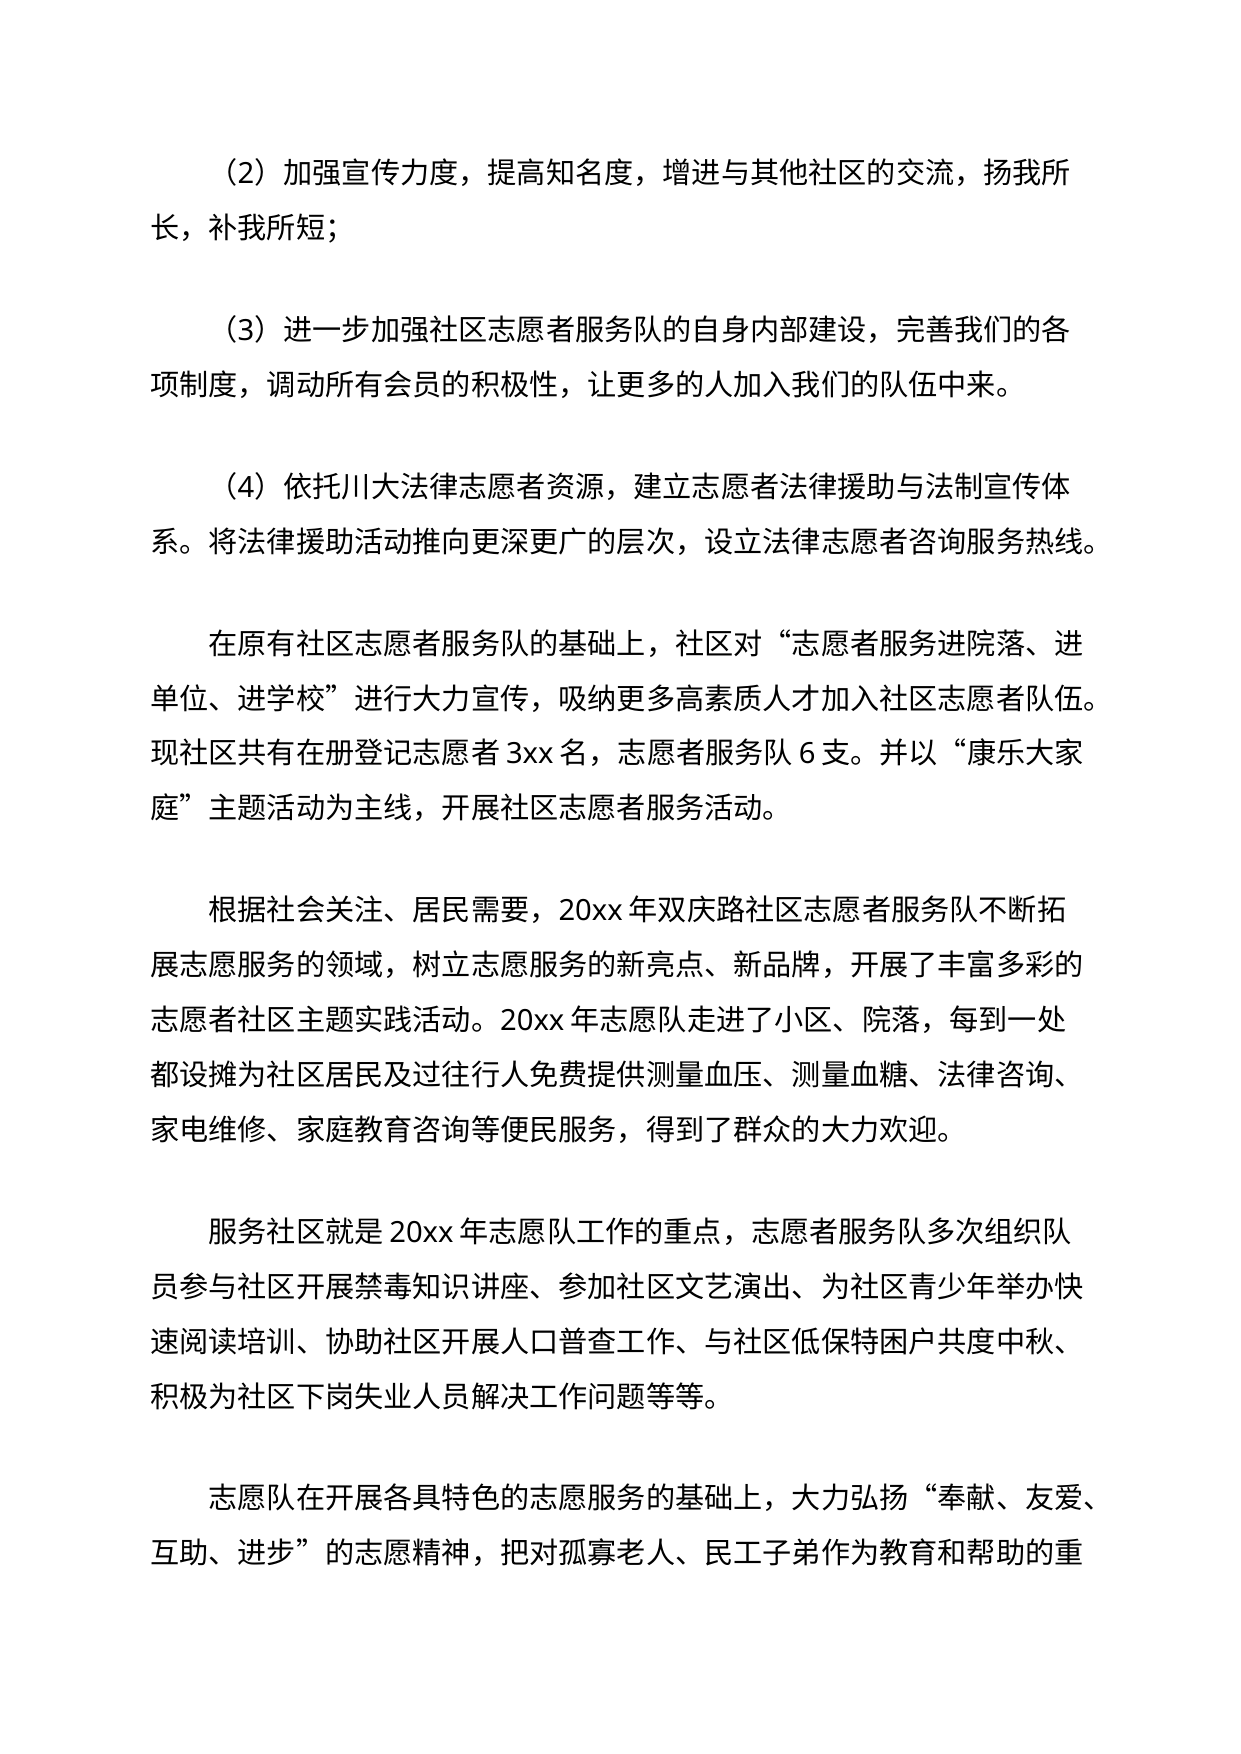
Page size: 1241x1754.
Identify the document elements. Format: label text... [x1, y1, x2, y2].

text 服务社区就是20xx年志愿队工作的重点，志愿者服务队多次组织队员参与社区开展禁毒知识讲座、参加社区文艺演出、为社区青少年举办快速阅读培训、协助社区开展人口普查工作、与社区低保特困户共度中秋、积极为社区下岗失业人员解决工作问题等等。 [150, 1208, 1090, 1416]
text （4）依托川大法律志愿者资源，建立志愿者法律援助与法制宣传体系。将法律援助活动推向更深更广的层次，设立法律志愿者咨询服务热线。 [150, 463, 1090, 561]
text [150, 1475, 1090, 1572]
text 根据社会关注、居民需要，20xx年双庆路社区志愿者服务队不断拓展志愿服务的领域，树立志愿服务的新亮点、新品牌，开展了丰富多彩的志愿者社区主题实践活动。20xx年志愿队走进了小区、院落，每到一处都设摊为社区居民及过往行人免费提供测量血压、测量血糖、法律咨询、家电维修、家庭教育咨询等便民服务，得到了群众的大力欢迎。 [150, 887, 1090, 1149]
text 在原有社区志愿者服务队的基础上，社区对“志愿者服务进院落、进单位、进学校”进行大力宣传，吸纳更多高素质人才加入社区志愿者队伍。现社区共有在册登记志愿者3xx名，志愿者服务队6支。并以“康乐大家庭”主题活动为主线，开展社区志愿者服务活动。 [150, 620, 1090, 827]
text （2）加强宣传力度，提高知名度，增进与其他社区的交流，扬我所长，补我所短； [150, 150, 1090, 247]
text （3）进一步加强社区志愿者服务队的自身内部建设，完善我们的各项制度，调动所有会员的积极性，让更多的人加入我们的队伍中来。 [150, 307, 1090, 404]
